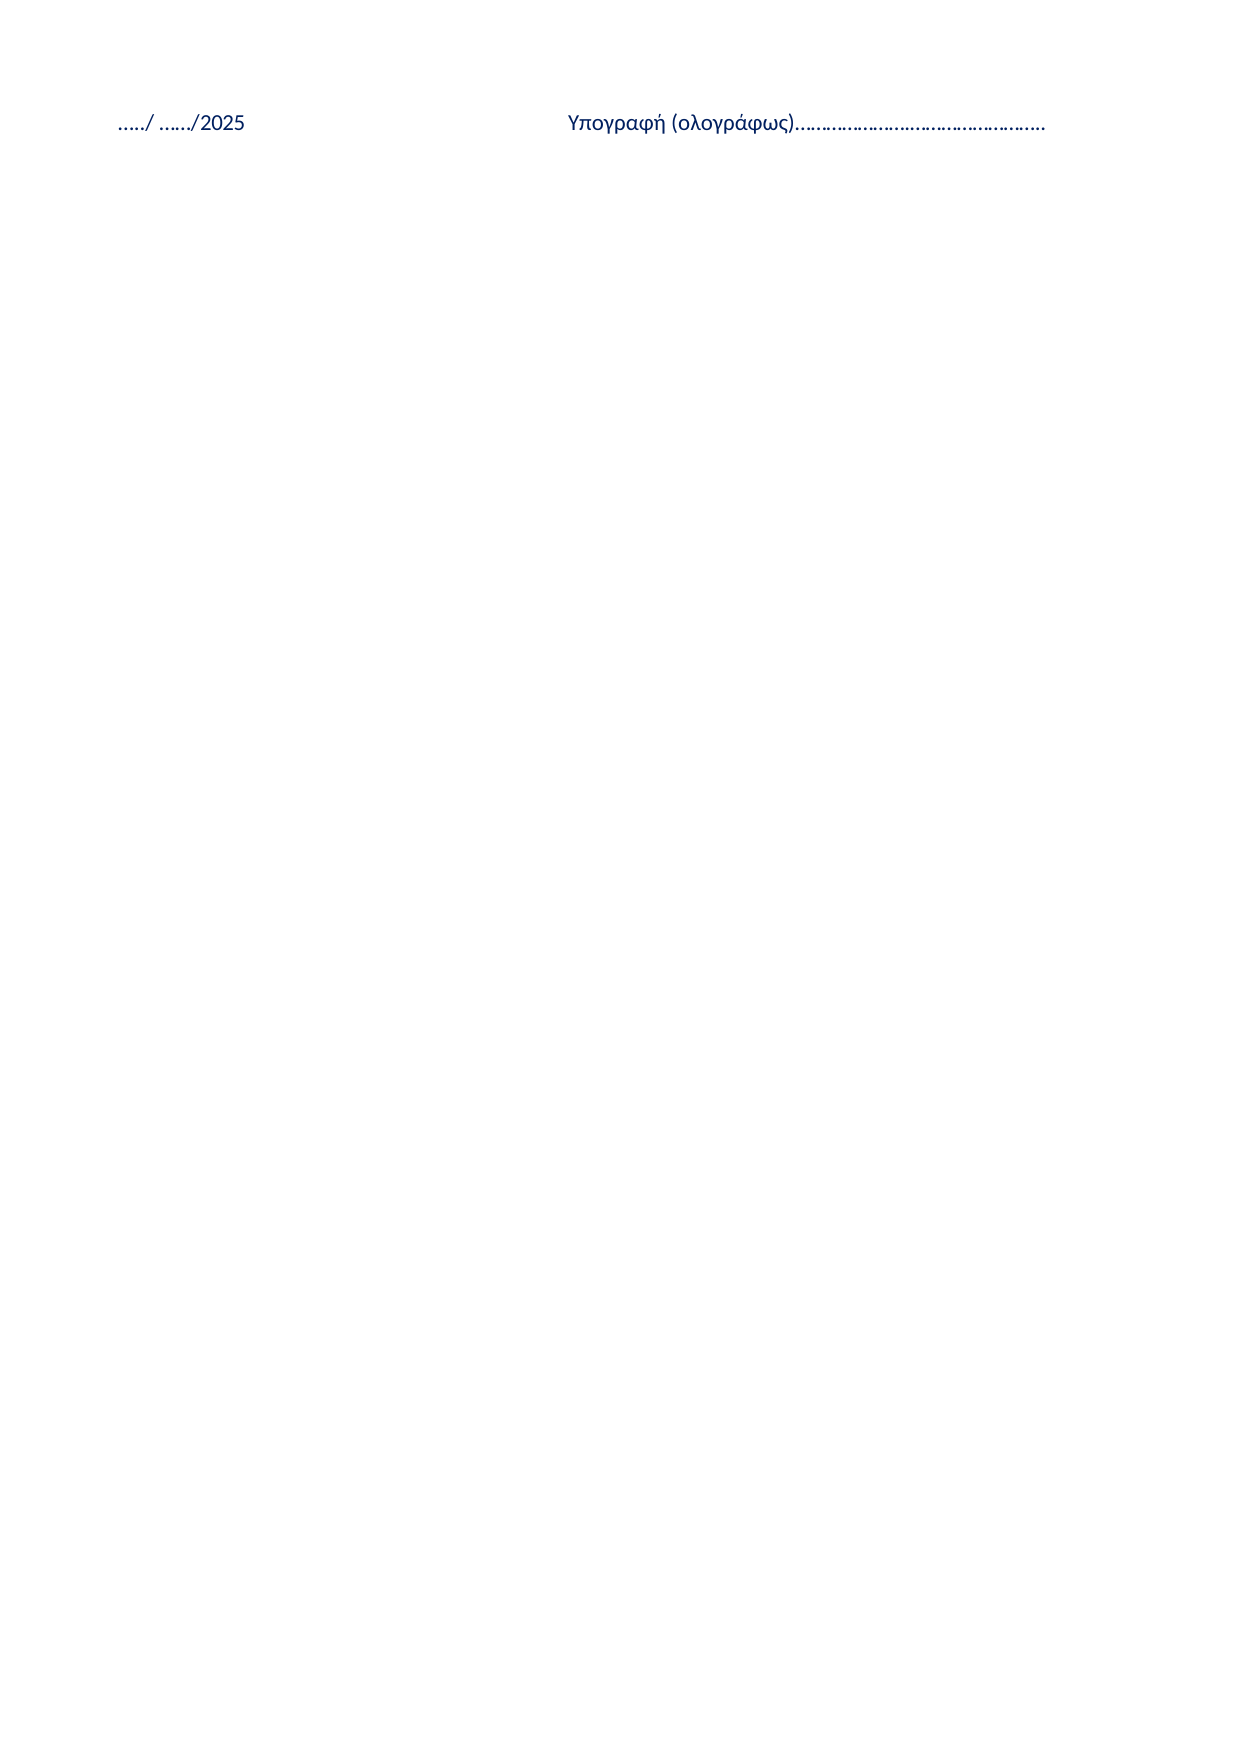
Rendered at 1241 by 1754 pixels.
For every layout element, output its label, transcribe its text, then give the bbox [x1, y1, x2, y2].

text …../ ……/2025 Υπογραφή (ολογράφως)………………….…………………….. [118, 108, 1166, 136]
